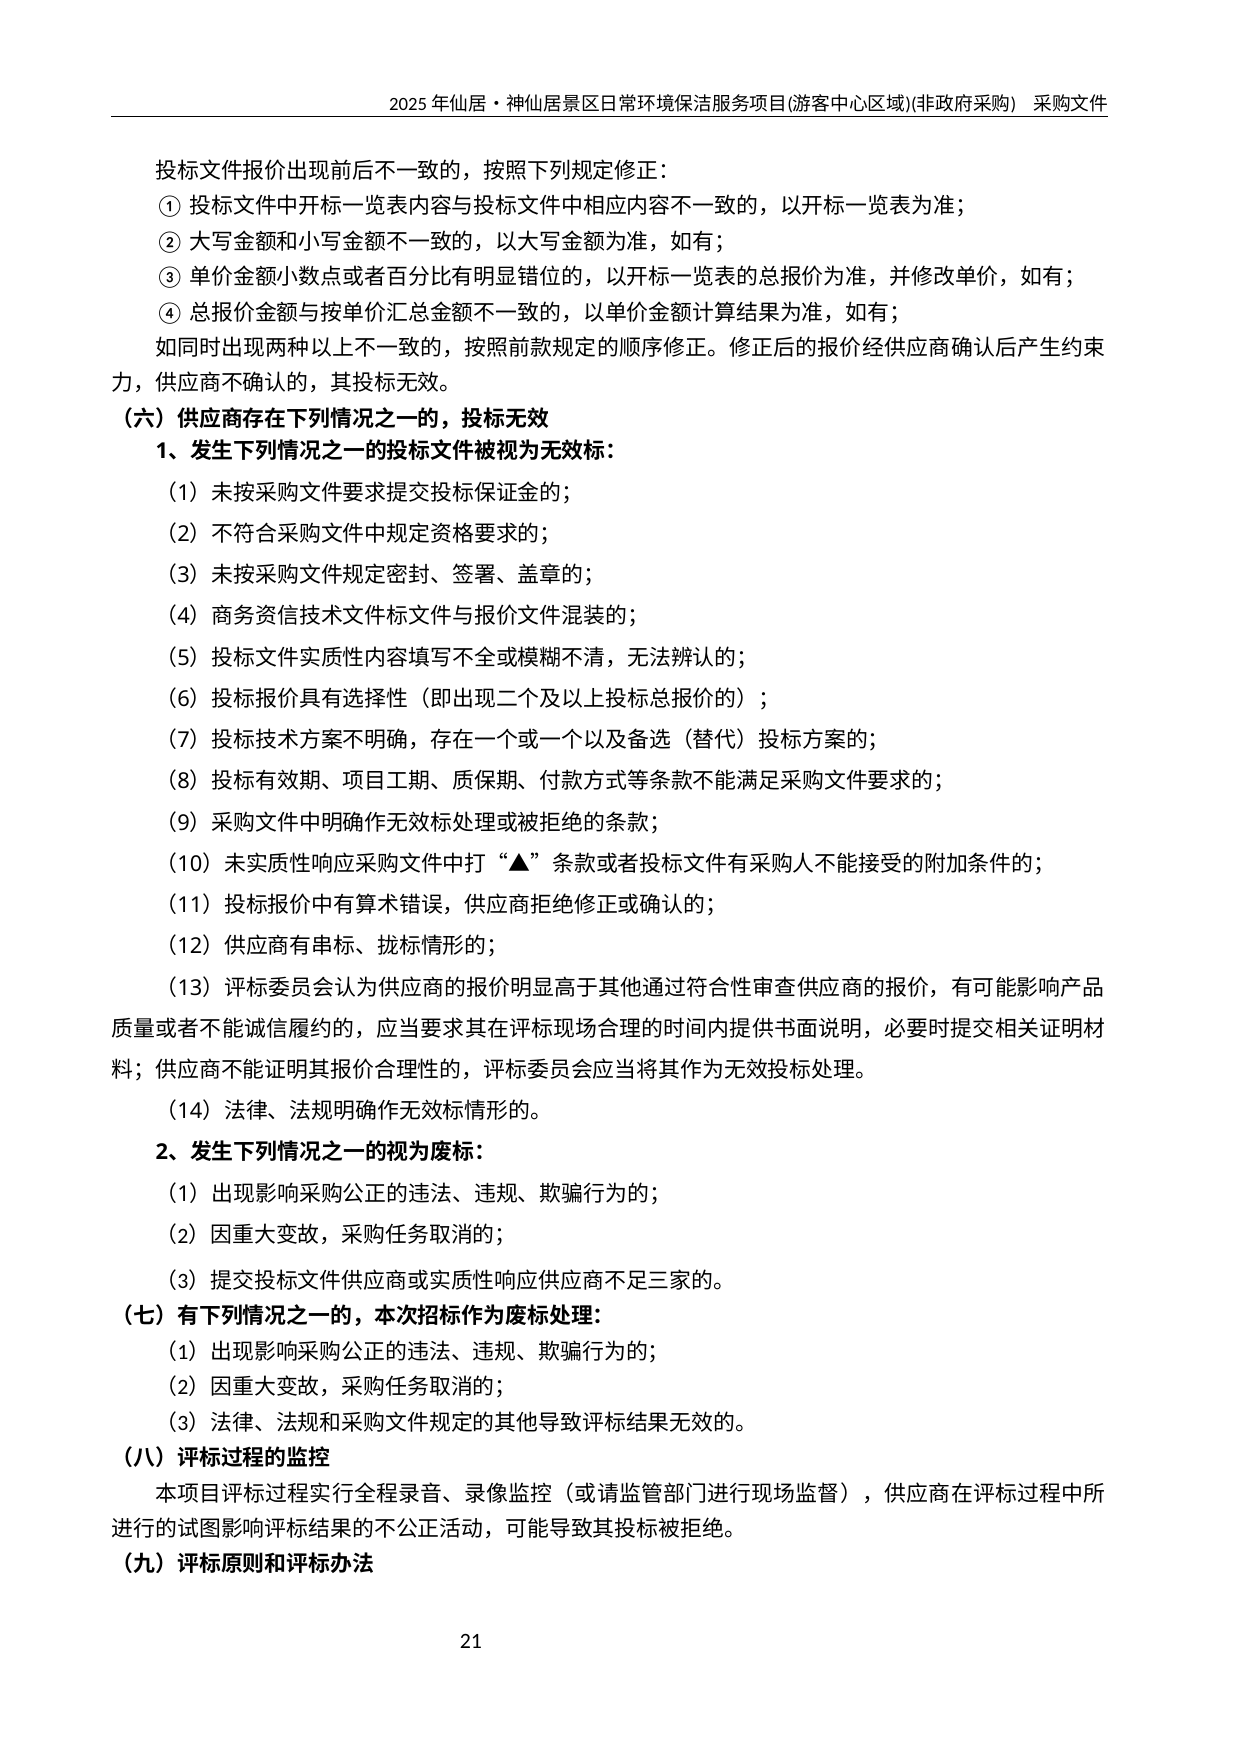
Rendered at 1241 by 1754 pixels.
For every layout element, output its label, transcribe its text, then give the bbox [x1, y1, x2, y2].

text （4）商务资信技术文件标文件与报价文件混装的； [111, 598, 1105, 630]
text 本项目评标过程实行全程录音、录像监控（或请监管部门进行现场监督），供应商在评标过程中所进行的试图影响评标结果的不公正活动，可能导致其投标被拒绝。 [111, 1473, 1105, 1543]
text ② 大写金额和小写金额不一致的，以大写金额为准，如有； [111, 221, 1105, 256]
text 1、发生下列情况之一的投标文件被视为无效标： [111, 433, 1105, 465]
text （3）未按采购文件规定密封、签署、盖章的； [111, 557, 1105, 589]
text （6）投标报价具有选择性（即出现二个及以上投标总报价的）； [111, 681, 1105, 713]
text （九）评标原则和评标办法 [111, 1543, 1108, 1579]
text （八）评标过程的监控 [111, 1437, 1108, 1473]
text （8）投标有效期、项目工期、质保期、付款方式等条款不能满足采购文件要求的； [111, 763, 1105, 795]
text （11）投标报价中有算术错误，供应商拒绝修正或确认的； [111, 887, 1105, 919]
text （2）不符合采购文件中规定资格要求的； [111, 516, 1105, 548]
text （2）因重大变故，采购任务取消的； [111, 1217, 1105, 1248]
text （六）供应商存在下列情况之一的，投标无效 [111, 398, 1108, 433]
text （7）投标技术方案不明确，存在一个或一个以及备选（替代）投标方案的； [111, 722, 1105, 754]
text （13）评标委员会认为供应商的报价明显高于其他通过符合性审查供应商的报价，有可能影响产品质量或者不能诚信履约的，应当要求其在评标现场合理的时间内提供书面说明，必要时提交相关证明材料；供应商不能证明其报价合理性的，评标委员会应当将其作为无效投标处理。 [111, 969, 1105, 1084]
text （七）有下列情况之一的，本次招标作为废标处理： [111, 1296, 1108, 1331]
text （14）法律、法规明确作无效标情形的。 [111, 1093, 1105, 1125]
text 投标文件报价出现前后不一致的，按照下列规定修正： [111, 150, 1105, 185]
text （5）投标文件实质性内容填写不全或模糊不清，无法辨认的； [111, 639, 1105, 671]
text （1）出现影响采购公正的违法、违规、欺骗行为的； [111, 1176, 1105, 1207]
text （10）未实质性响应采购文件中打“▲”条款或者投标文件有采购人不能接受的附加条件的； [111, 846, 1105, 878]
text （3）法律、法规和采购文件规定的其他导致评标结果无效的。 [111, 1402, 1105, 1437]
text （2）因重大变故，采购任务取消的； [111, 1366, 1105, 1402]
text ③ 单价金额小数点或者百分比有明显错位的，以开标一览表的总报价为准，并修改单价，如有； [111, 256, 1105, 292]
text 如同时出现两种以上不一致的，按照前款规定的顺序修正。修正后的报价经供应商确认后产生约束力，供应商不确认的，其投标无效。 [111, 327, 1105, 398]
text （1）未按采购文件要求提交投标保证金的； [111, 474, 1105, 506]
text ① 投标文件中开标一览表内容与投标文件中相应内容不一致的，以开标一览表为准； [111, 185, 1105, 221]
text ④ 总报价金额与按单价汇总金额不一致的，以单价金额计算结果为准，如有； [111, 292, 1105, 327]
text 2、发生下列情况之一的视为废标： [111, 1134, 1105, 1166]
text （1）出现影响采购公正的违法、违规、欺骗行为的； [111, 1331, 1105, 1366]
text （9）采购文件中明确作无效标处理或被拒绝的条款； [111, 804, 1105, 836]
text （12）供应商有串标、拢标情形的； [111, 928, 1105, 960]
text （3）提交投标文件供应商或实质性响应供应商不足三家的。 [111, 1258, 1105, 1296]
